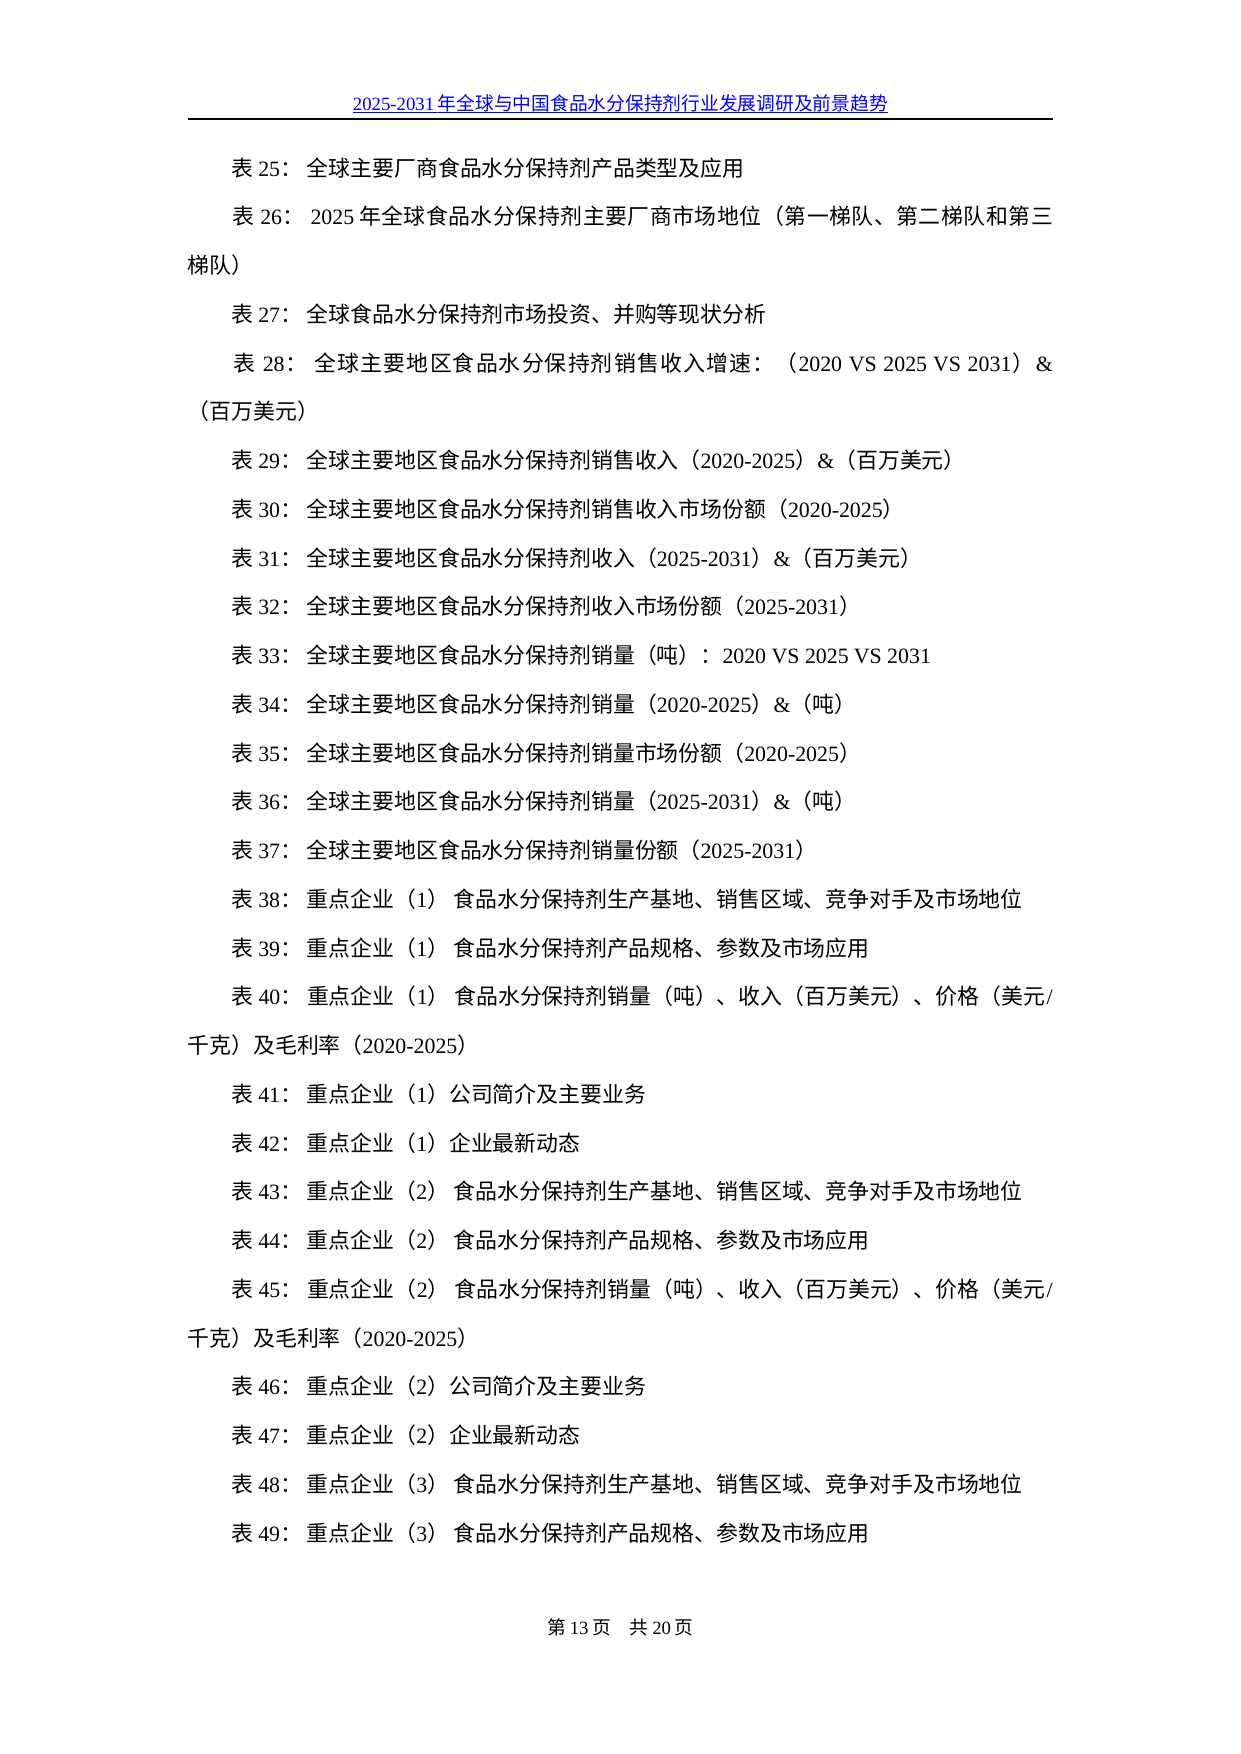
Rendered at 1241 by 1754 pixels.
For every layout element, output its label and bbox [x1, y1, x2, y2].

text [187, 150, 1053, 1548]
